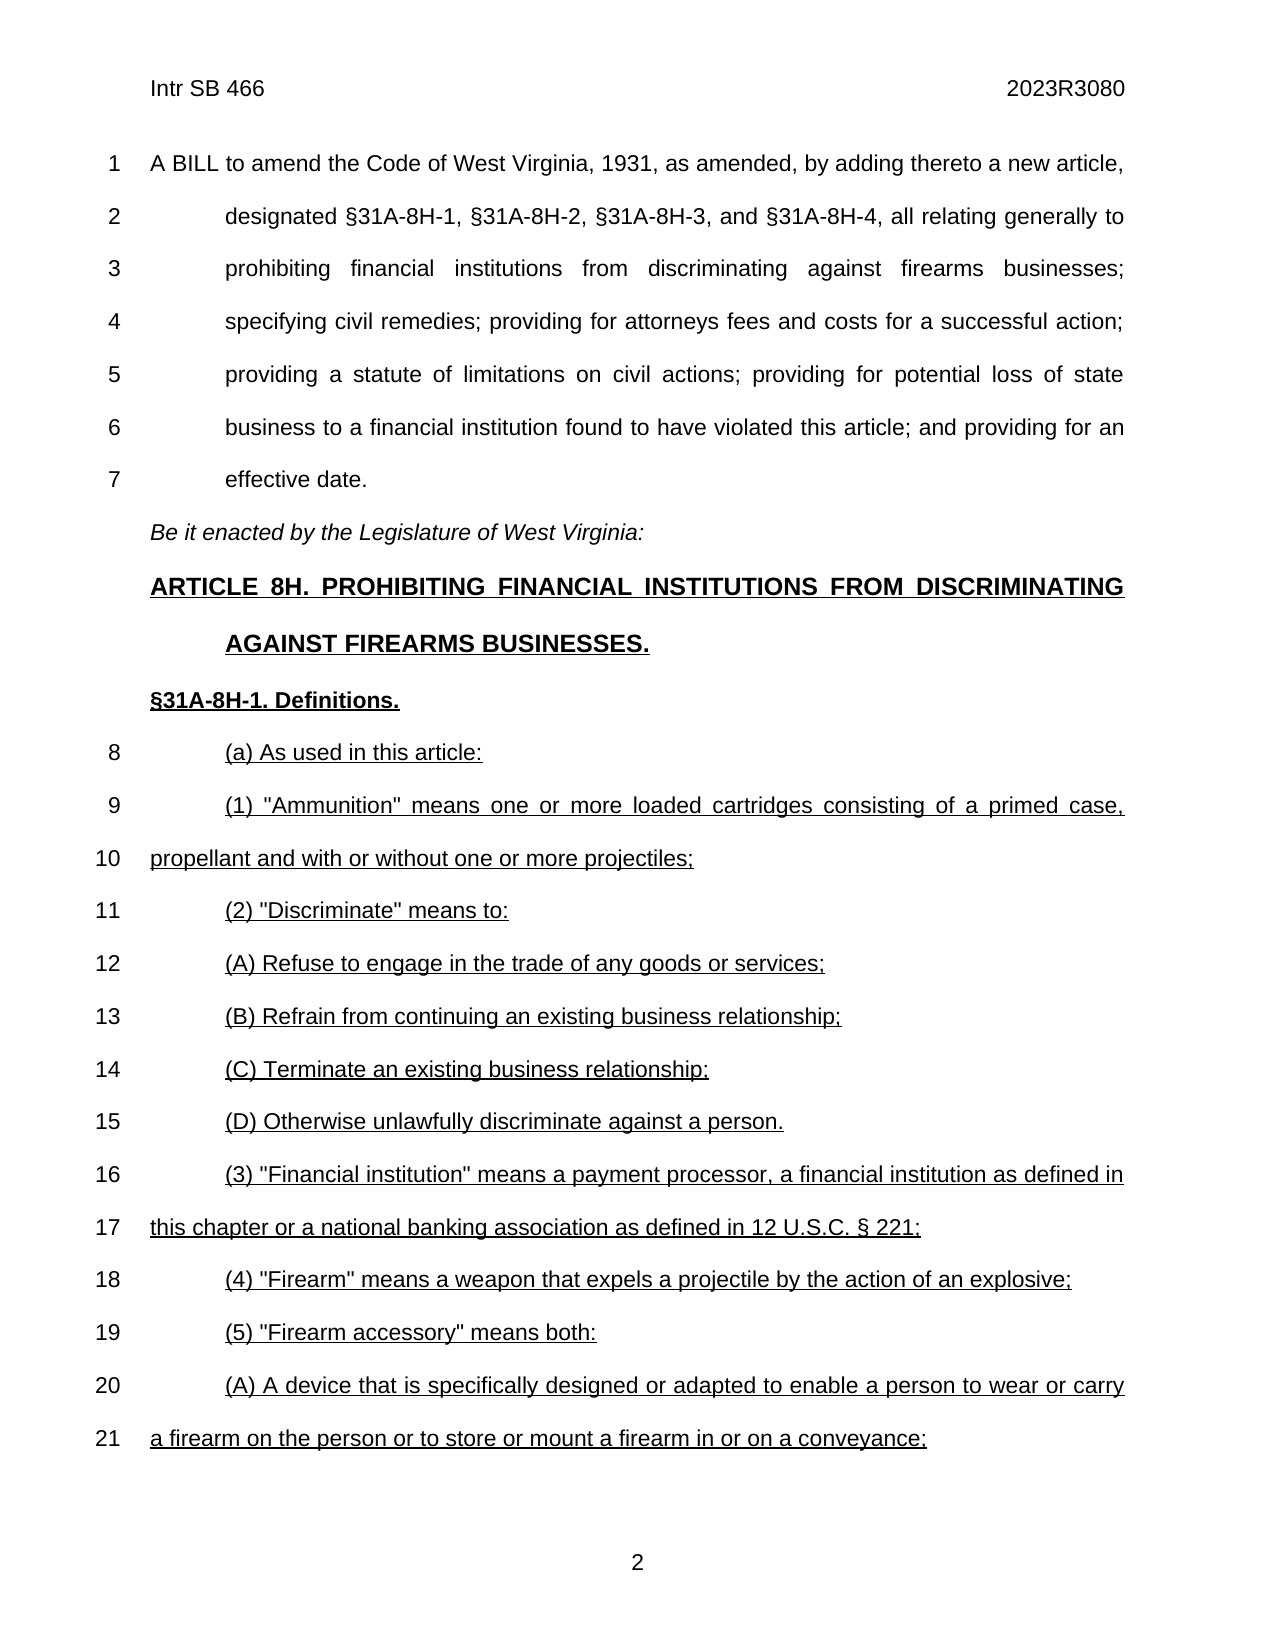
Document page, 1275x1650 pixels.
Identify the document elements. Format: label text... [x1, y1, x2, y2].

text (5) "Firearm accessory" means both: [150, 1319, 1125, 1346]
text (2) "Discriminate" means to: [150, 897, 1125, 924]
text (C) Terminate an existing business relationship; [150, 1056, 1125, 1082]
text (a) As used in this article: [150, 739, 1125, 766]
text (3) "Financial institution" means a payment processor, a financial institution as defined in this chapter or a national banking association as defined in 12 U.S.C. § 221; [150, 1161, 1125, 1240]
text Be it enacted by the Legislature of West Virginia: [150, 519, 1125, 545]
subtitle ARTICLE 8H. Prohibiting financial institutions from discriminating against firearms businesses. [150, 572, 1125, 597]
text (B) Refrain from continuing an existing business relationship; [150, 1003, 1125, 1029]
text (A) A device that is specifically designed or adapted to enable a person to wear or carry a firearm on the person or to store or mount a firearm in or on a conveyance; [150, 1372, 1125, 1451]
text (A) Refuse to engage in the trade of any goods or services; [150, 950, 1125, 977]
text (4) "Firearm" means a weapon that expels a projectile by the action of an explosive; [150, 1266, 1125, 1293]
text (1) "Ammunition" means one or more loaded cartridges consisting of a primed case, propellant and with or without one or more projectiles; [150, 792, 1125, 871]
subtitle ARTICLE 8H. Prohibiting financial institutions from discriminating against firearms businesses. [150, 598, 1125, 658]
subtitle §31A-8H-1. Definitions. [150, 687, 1125, 713]
title A BILL to amend the Code of West Virginia, 1931, as amended, by adding thereto a new article, designated §31A-8H-1, §31A-8H-2, §31A-8H-3, and §31A-8H-4, all relating generally to prohibiting financial institutions from discriminating against firearms businesses; specifying civil remedies; providing for attorneys fees and costs for a successful action; providing a statute of limitations on civil actions; providing for potential loss of state business to a financial institution found to have violated this article; and providing for an effective date. [150, 150, 1125, 493]
text (D) Otherwise unlawfully discriminate against a person. [150, 1108, 1125, 1135]
